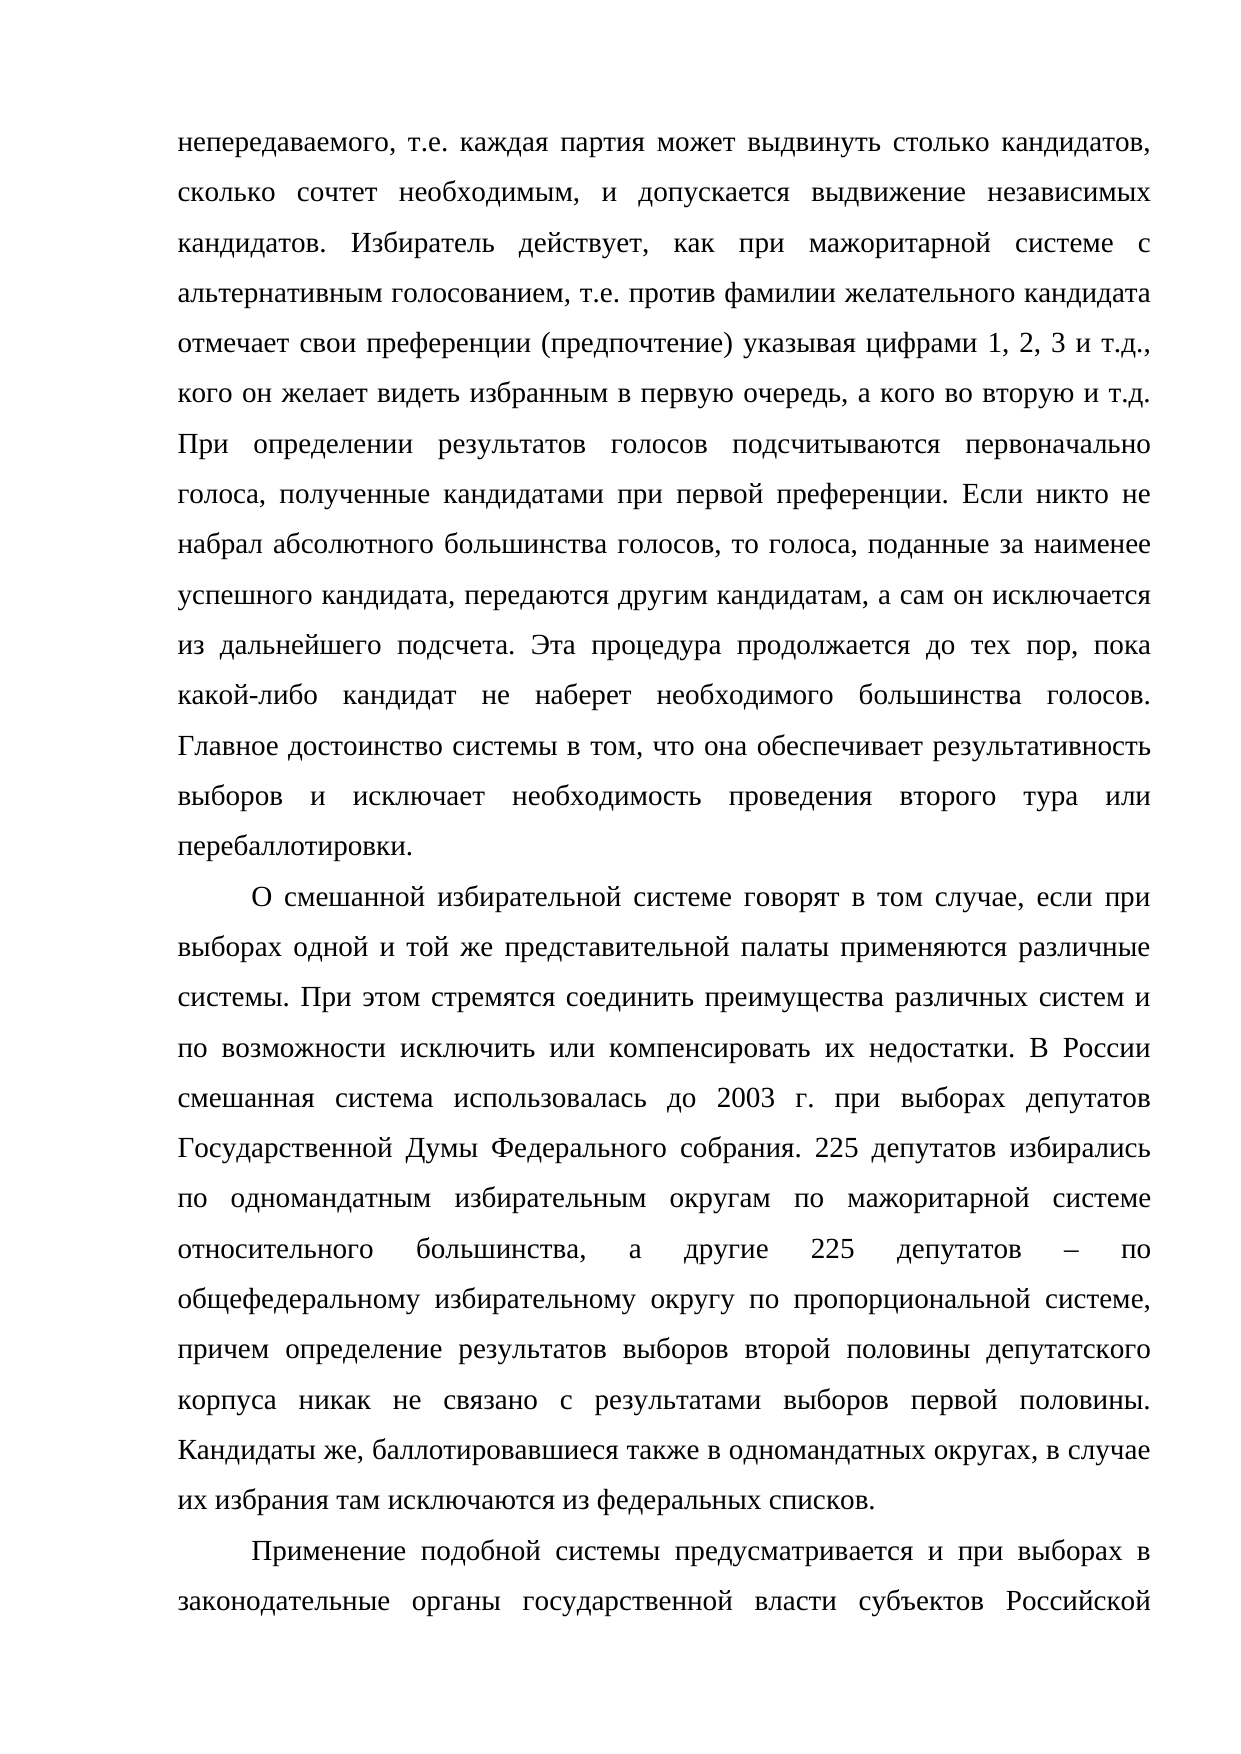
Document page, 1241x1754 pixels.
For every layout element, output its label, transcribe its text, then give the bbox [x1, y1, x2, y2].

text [177, 1533, 1152, 1617]
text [177, 124, 1152, 862]
text О смешанной избирательной системе говорят в том случае, если при выборах одной и той же представительной палаты применяются различные системы. При этом стремятся соединить преимущества различных систем и по возможности исключить или компенсировать их недостатки. В России смешанная система использовалась до . при выборах депутатов Государственной Думы Федерального собрания. 225 депутатов избирались по одномандатным избирательным округам по мажоритарной системе относительного большинства, а другие 225 депутатов – по общефедеральному избирательному округу по пропорциональной системе, причем определение результатов выборов второй половины депутатского корпуса никак не связано с результатами выборов первой половины. Кандидаты же, баллотировавшиеся также в одномандатных округах, в случае их избрания там исключаются из федеральных списков. [177, 879, 1152, 1516]
